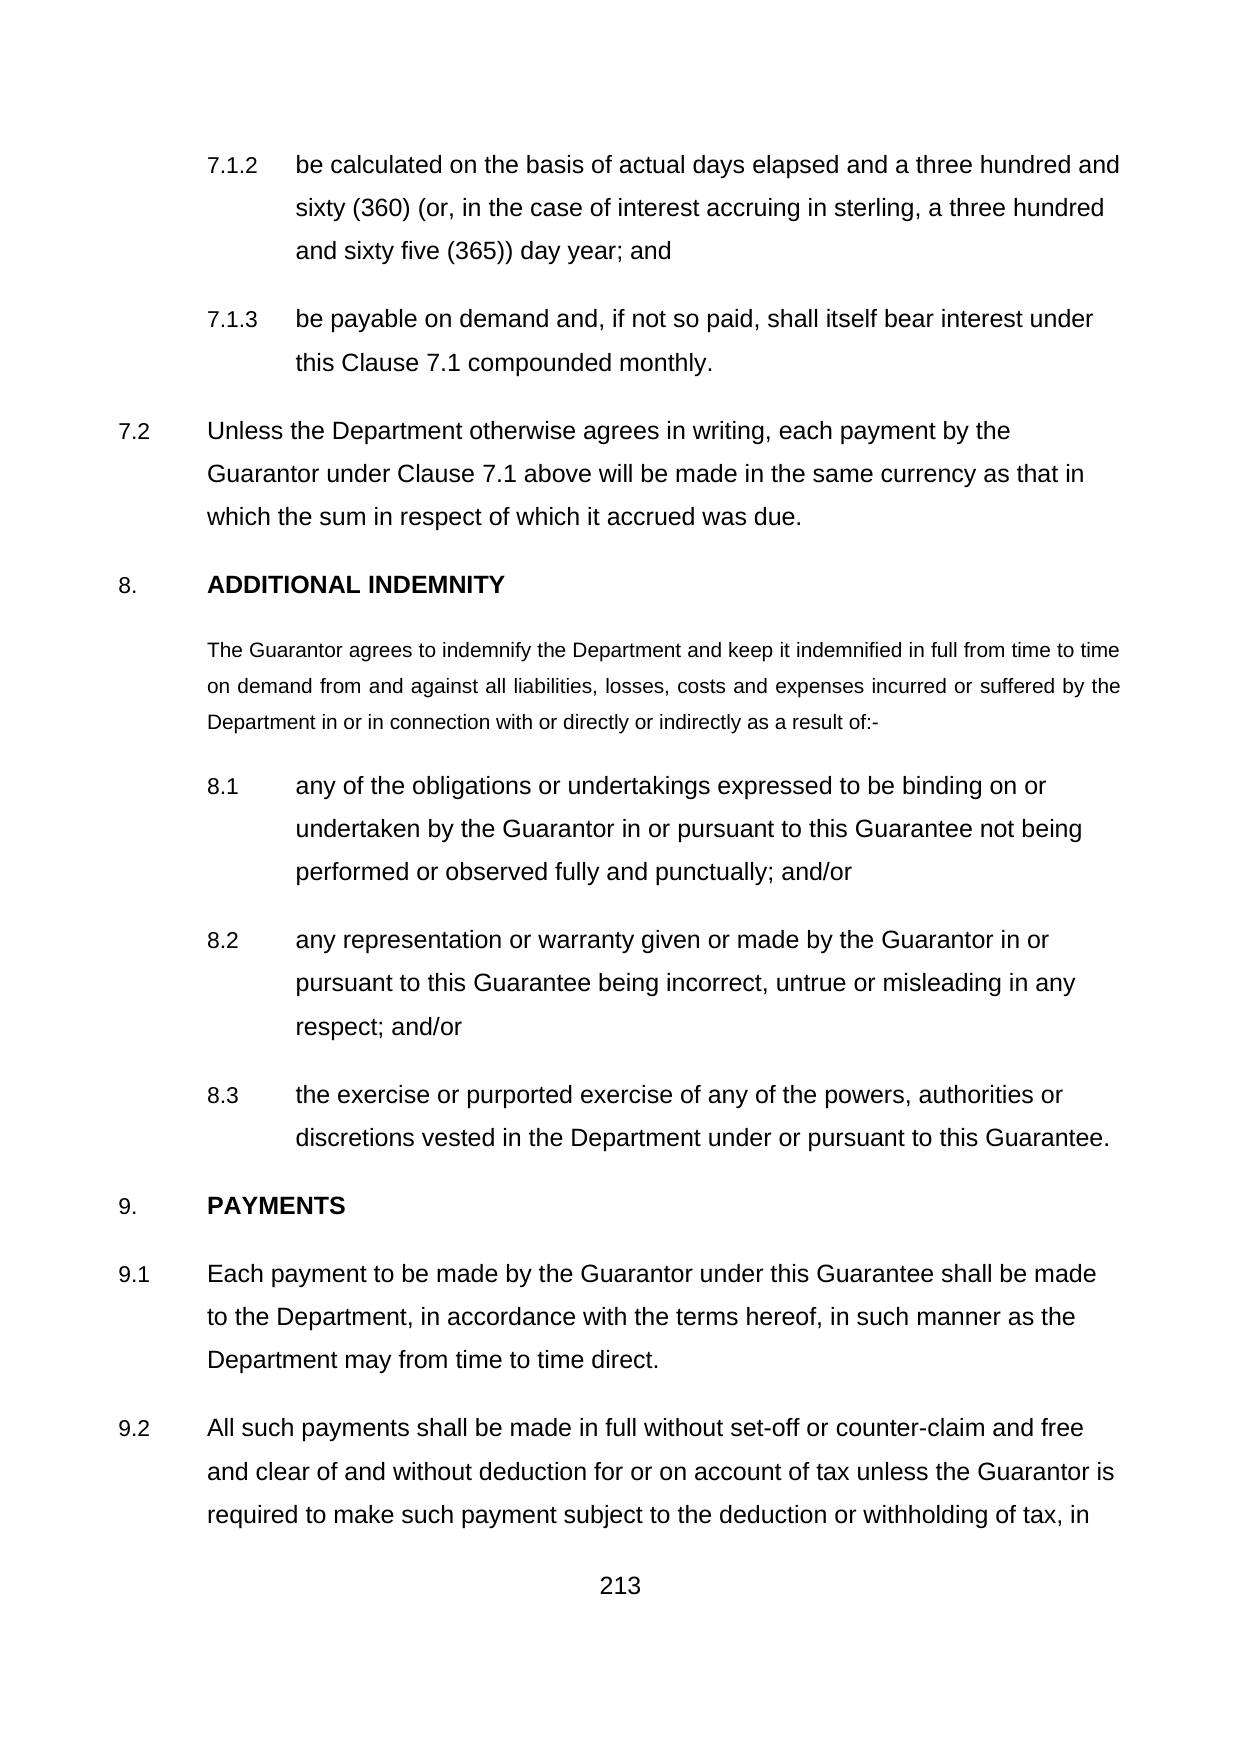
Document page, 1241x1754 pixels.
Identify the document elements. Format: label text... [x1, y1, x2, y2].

list Payments [118, 1191, 1122, 1220]
list any of the obligations or undertakings expressed to be binding on or undertaken by the Guarantor in or pursuant to this Guarantee not being performed or observed fully and punctually; and/or [207, 771, 1122, 886]
list Additional Indemnity [118, 570, 1122, 599]
list be calculated on the basis of actual days elapsed and a three hundred and sixty (360) (or, in the case of interest accruing in sterling, a three hundred and sixty five (365)) day year; and [207, 150, 1122, 265]
list the exercise or purported exercise of any of the powers, authorities or discretions vested in the Department under or pursuant to this Guarantee. [207, 1080, 1122, 1152]
list Each payment to be made by the Guarantor under this Guarantee shall be made to the Department, in accordance with the terms hereof, in such manner as the Department may from time to time direct. [118, 1259, 1122, 1374]
list be payable on demand and, if not so paid, shall itself bear interest under this Clause 7.1 compounded monthly. [207, 304, 1122, 376]
list Unless the Department otherwise agrees in writing, each payment by the Guarantor under Clause 7.1 above will be made in the same currency as that in which the sum in respect of which it accrued was due. [118, 416, 1122, 531]
text The Guarantor agrees to indemnify the Department and keep it indemnified in full from time to time on demand from and against all liabilities, losses, costs and expenses incurred or suffered by the Department in or in connection with or directly or indirectly as a result of:- [207, 638, 1122, 734]
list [118, 1413, 1122, 1528]
list any representation or warranty given or made by the Guarantor in or pursuant to this Guarantee being incorrect, untrue or misleading in any respect; and/or [207, 925, 1122, 1040]
